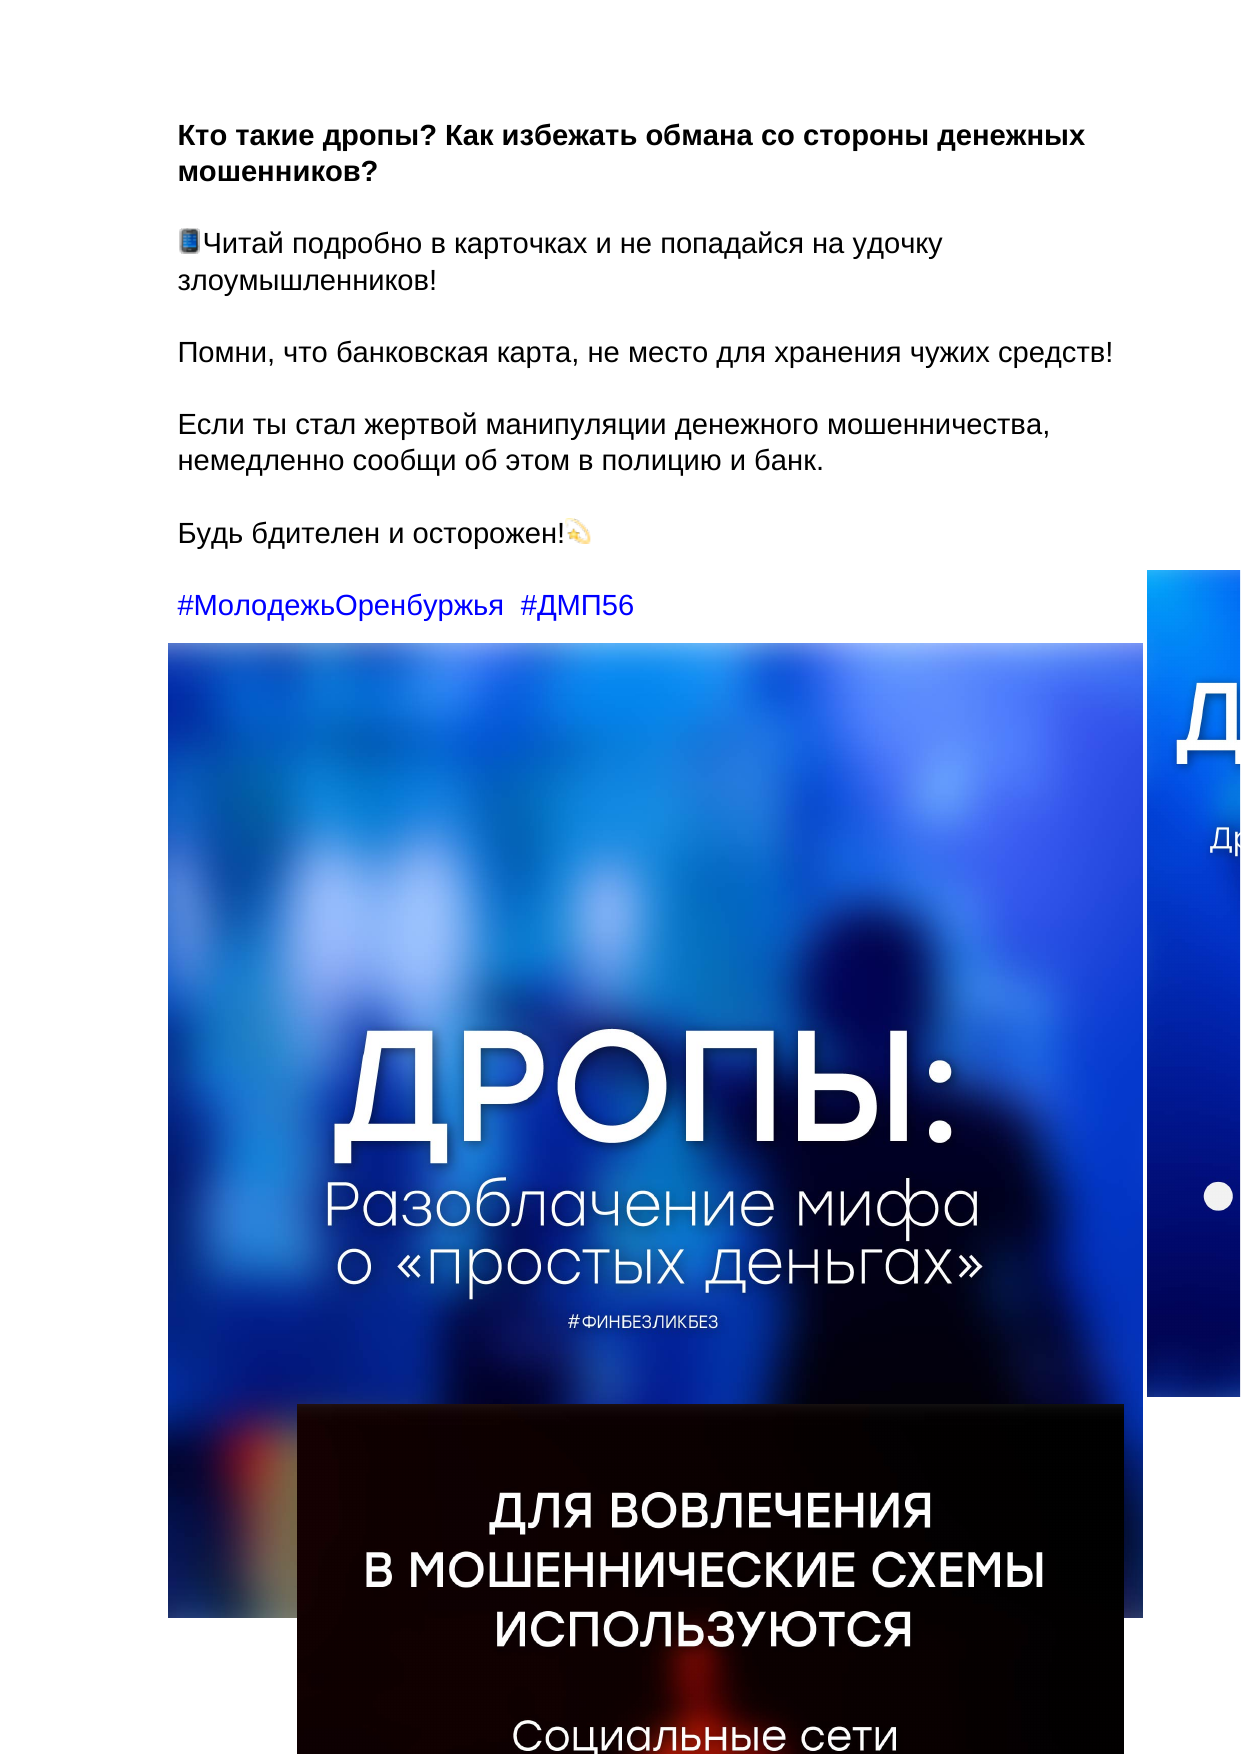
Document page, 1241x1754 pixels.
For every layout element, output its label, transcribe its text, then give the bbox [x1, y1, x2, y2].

text Кто такие дропы? Как избежать обмана со стороны денежных мошенников? Читай подробно в карточках и не попадайся на удочку злоумышленников! Помни, что банковская карта, не место для хранения чужих средств! Если ты стал жертвой манипуляции денежного мошенничества, немедленно сообщи об этом в полицию и банк. Будь бдителен и осторожен! #МолодежьОренбуржья #ДМП56 [177, 118, 1152, 622]
picture [565, 518, 591, 544]
picture [177, 228, 202, 254]
picture [1147, 570, 1241, 1397]
picture [168, 643, 1143, 1754]
